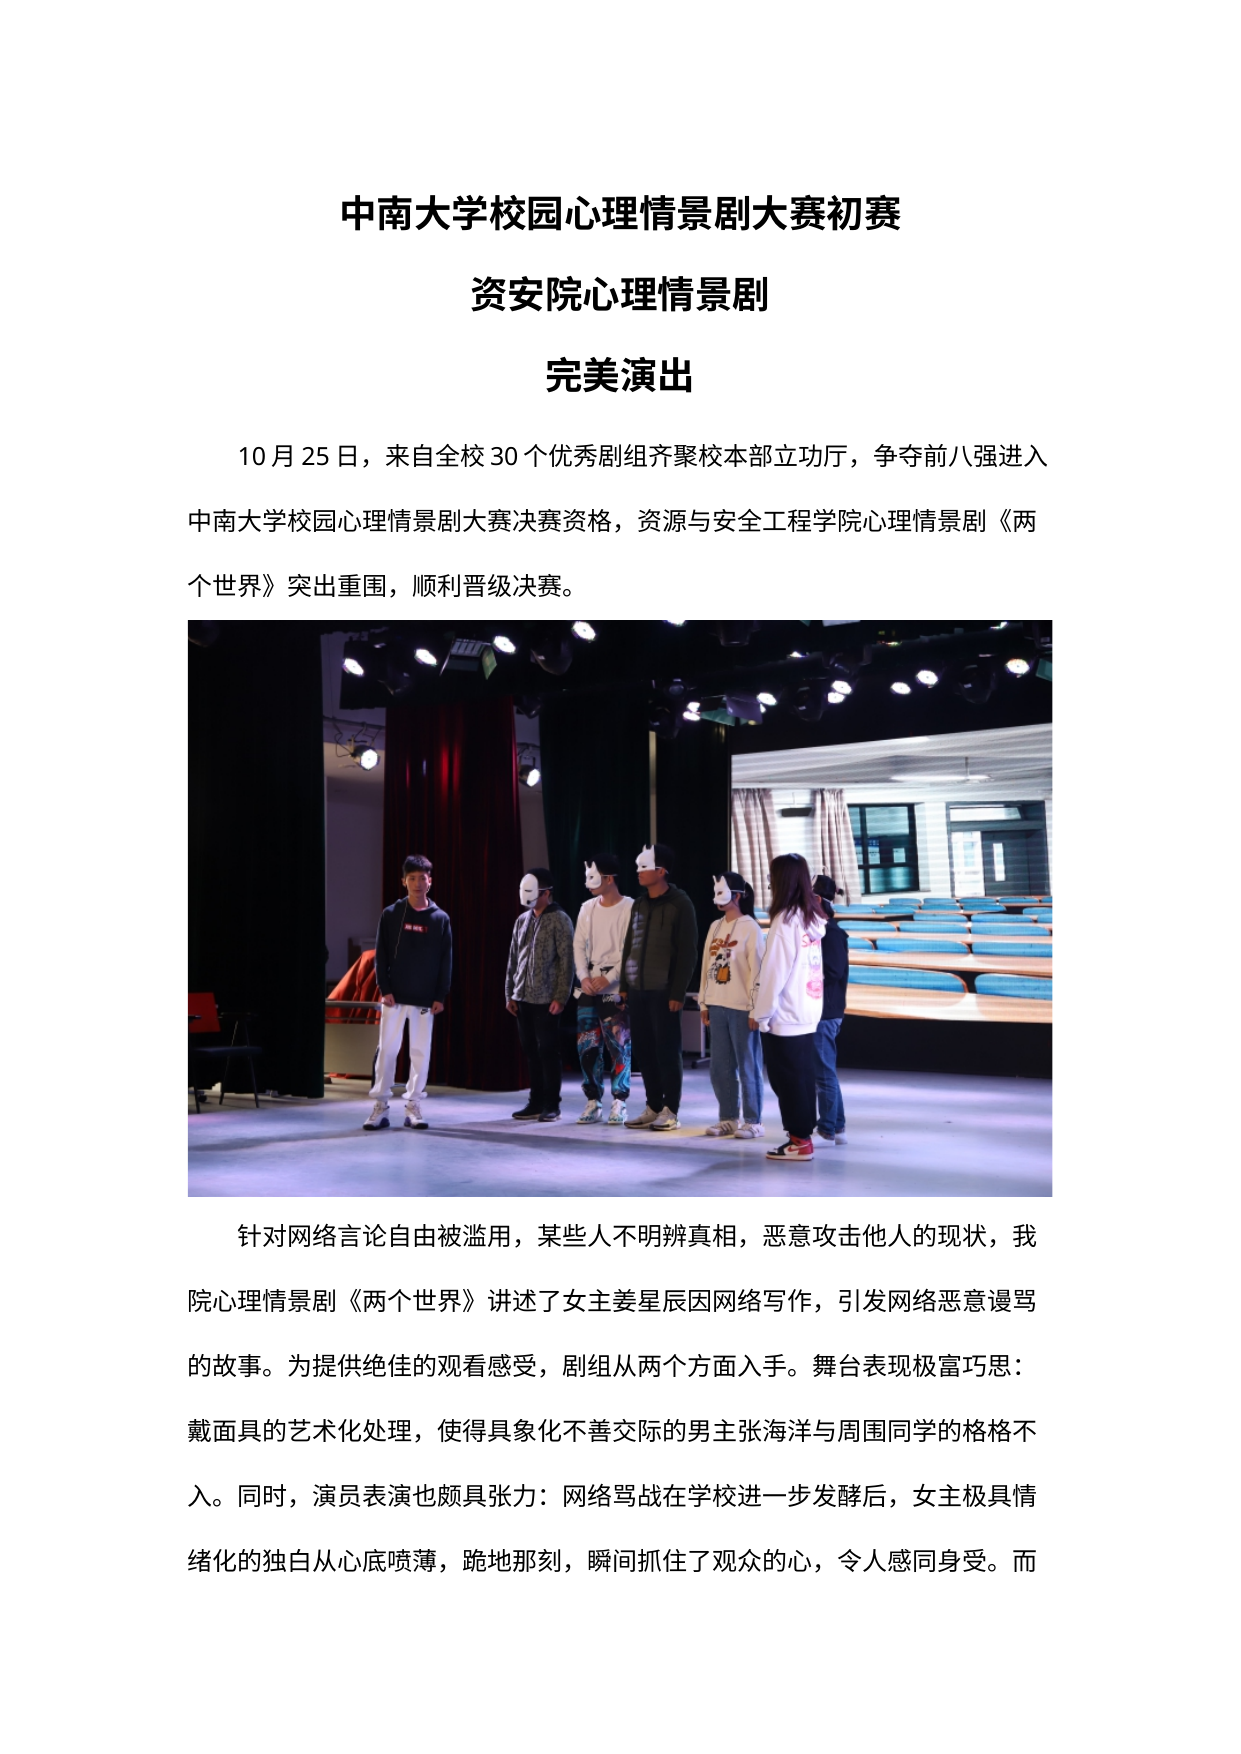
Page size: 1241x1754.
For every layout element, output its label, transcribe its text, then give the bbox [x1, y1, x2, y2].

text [187, 1197, 1053, 1592]
text 10月25日，来自全校30个优秀剧组齐聚校本部立功厅，争夺前八强进入中南大学校园心理情景剧大赛决赛资格，资源与安全工程学院心理情景剧《两个世界》突出重围，顺利晋级决赛。 [187, 422, 1053, 617]
picture [187, 620, 1053, 1197]
text 完美演出 [187, 341, 1053, 406]
text 中南大学校园心理情景剧大赛初赛 [187, 178, 1053, 243]
text 资安院心理情景剧 [187, 259, 1053, 324]
